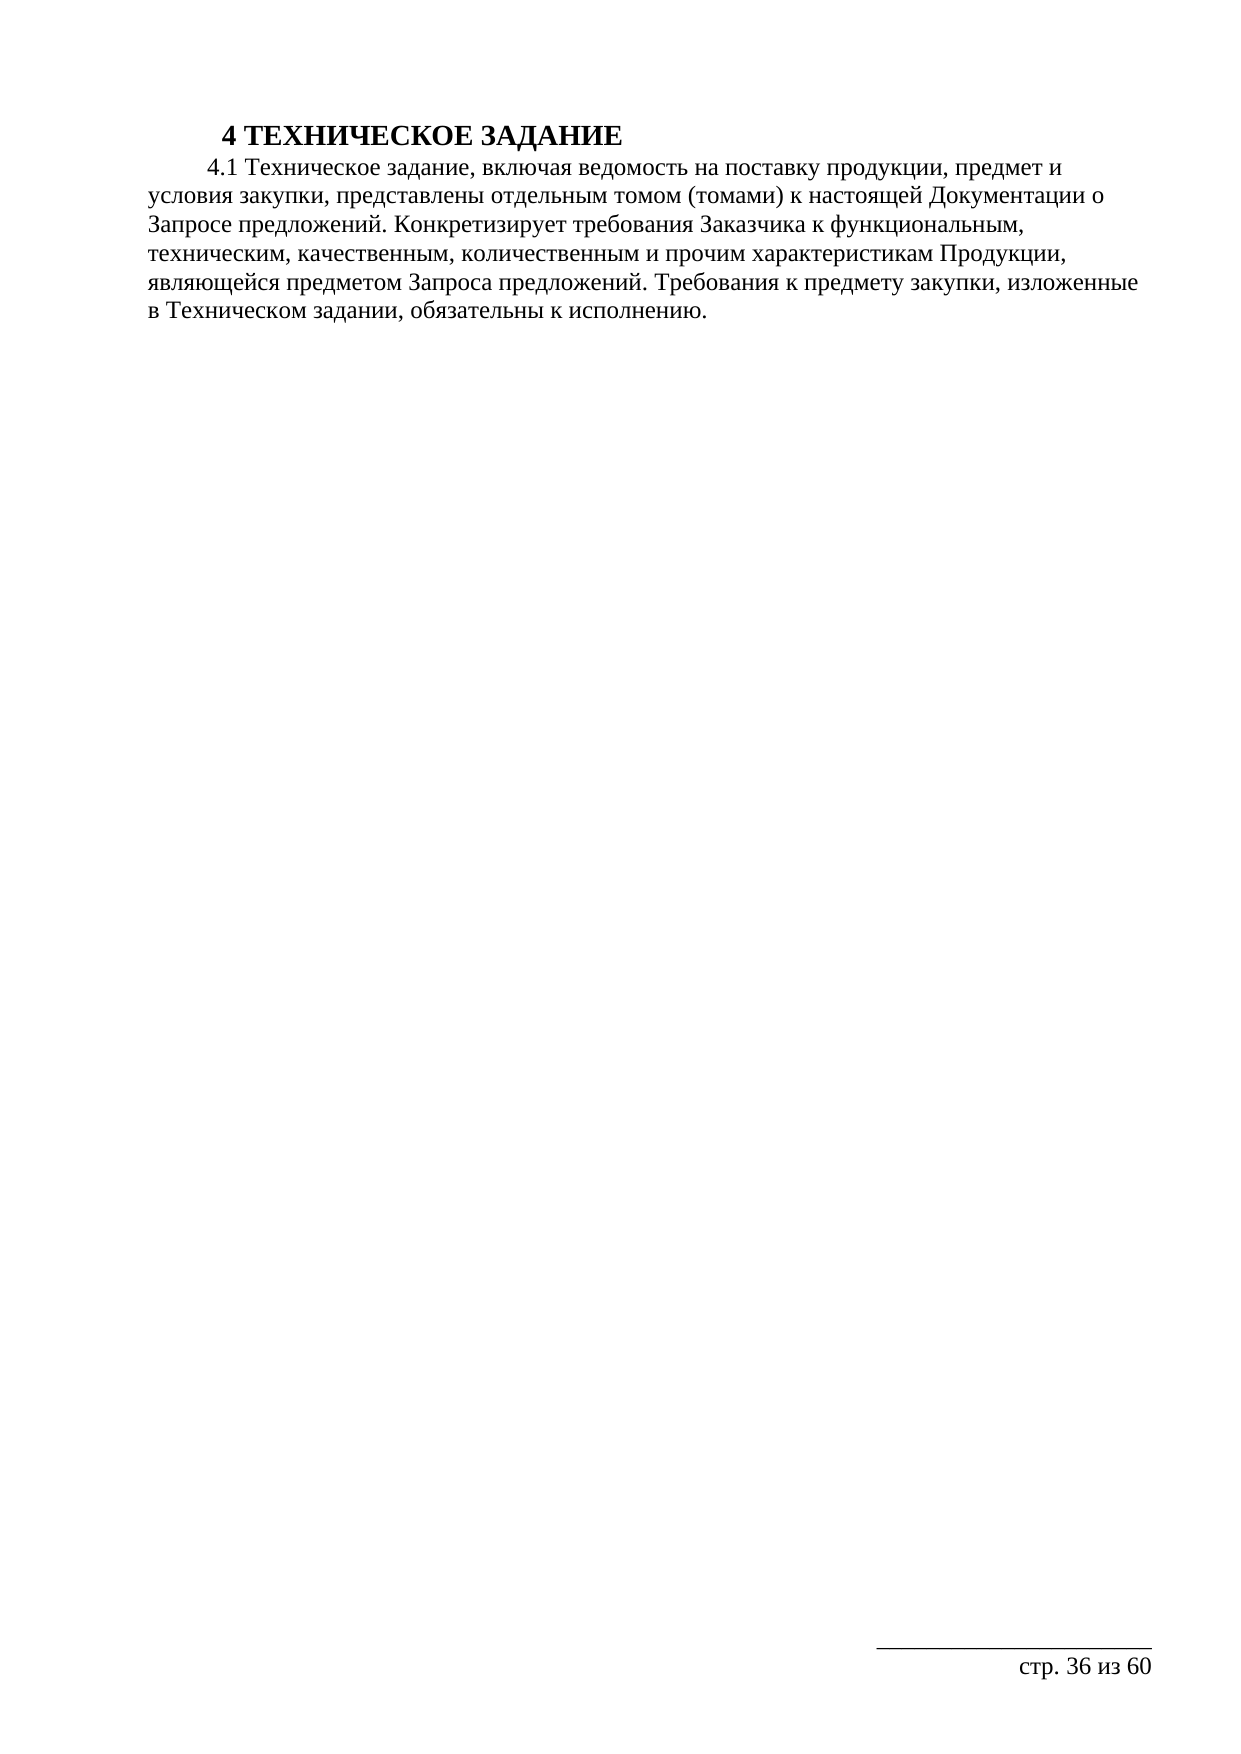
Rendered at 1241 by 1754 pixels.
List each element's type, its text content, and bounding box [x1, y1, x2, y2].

text 4.1 Техническое задание, включая ведомость на поставку продукции, предмет и условия закупки, представлены отдельным томом (томами) к настоящей Документации о Запросе предложений. Конкретизирует требования Заказчика к функциональным, техническим, качественным, количественным и прочим характеристикам Продукции, являющейся предметом Запроса предложений. Требования к предмету закупки, изложенные в Техническом задании, обязательны к исполнению. [148, 152, 1152, 324]
text 4 Техническое задание [148, 118, 1152, 152]
